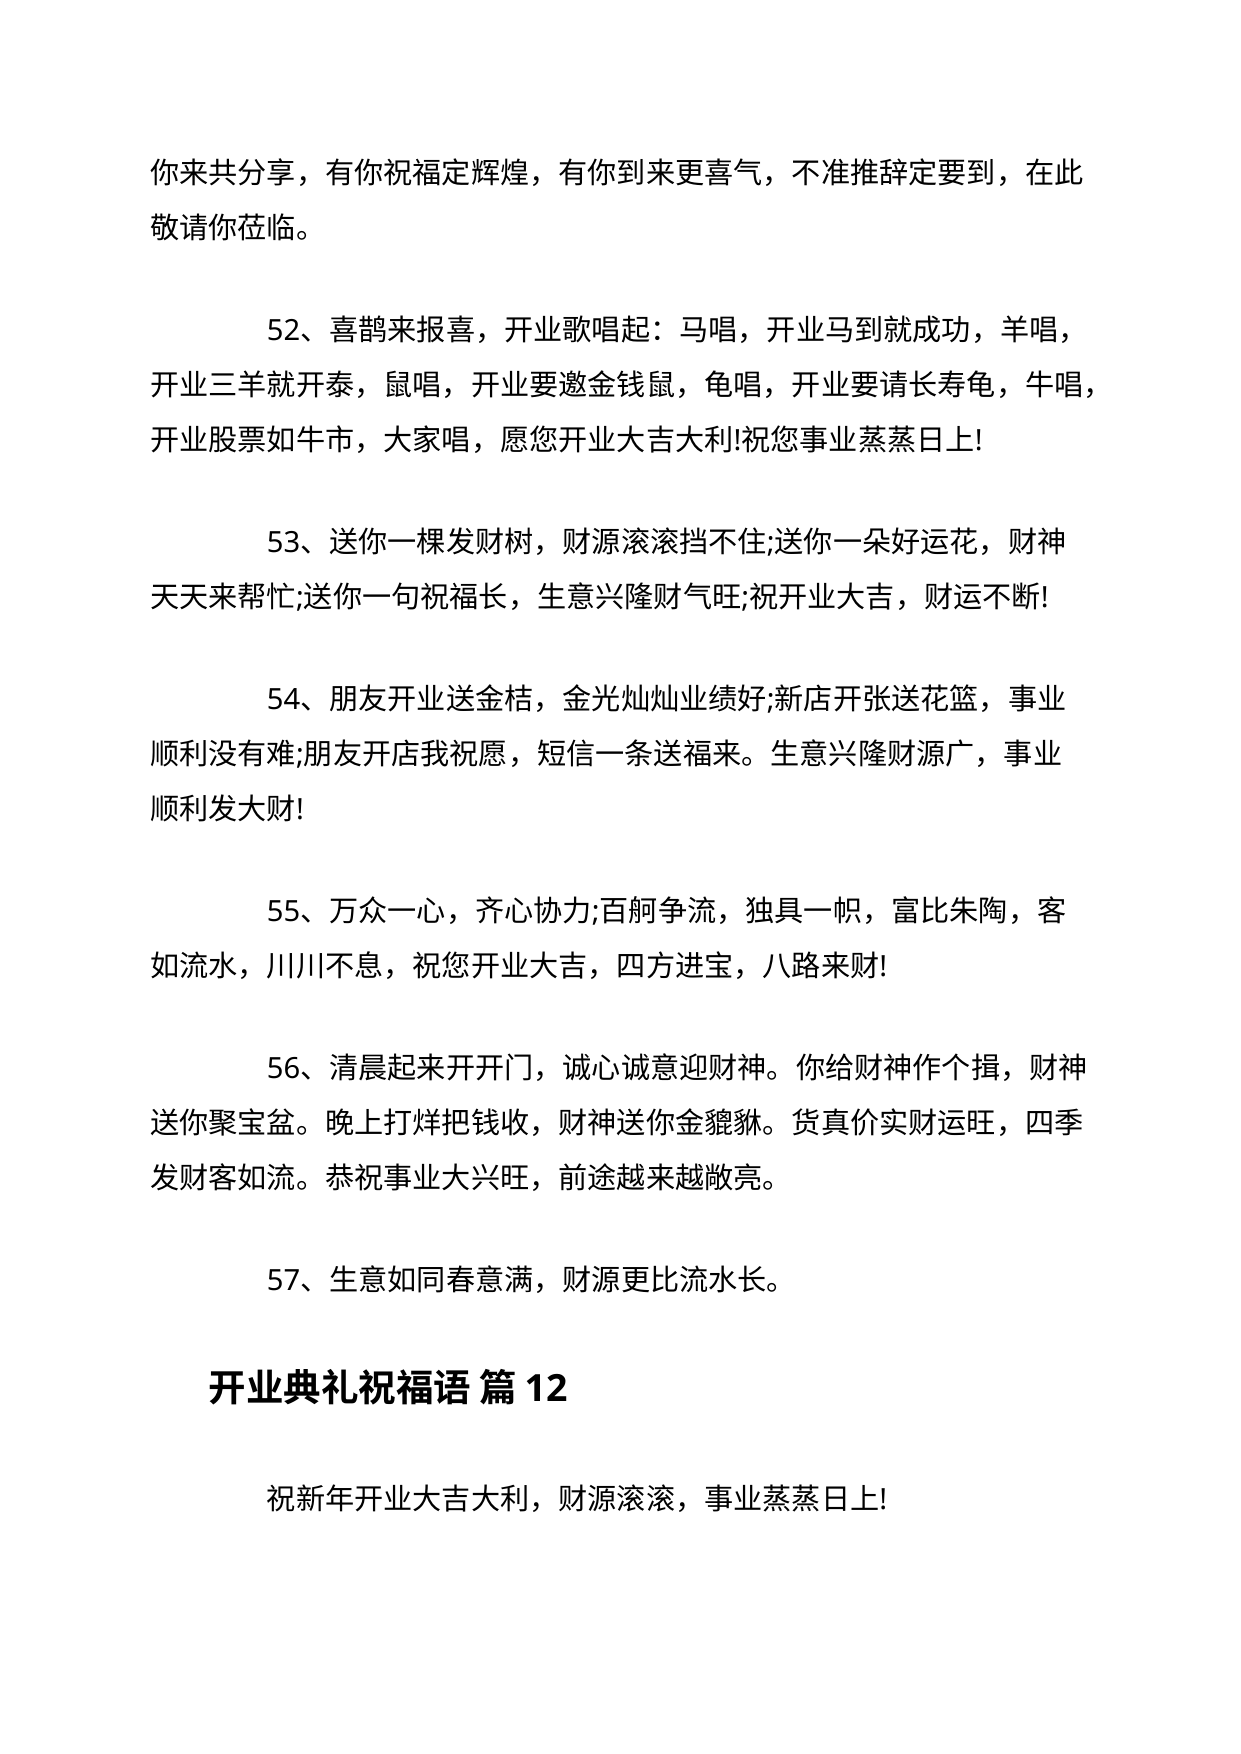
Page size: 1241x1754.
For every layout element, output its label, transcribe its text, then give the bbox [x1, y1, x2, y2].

text 52、喜鹊来报喜，开业歌唱起：马唱，开业马到就成功，羊唱，开业三羊就开泰，鼠唱，开业要邀金钱鼠，龟唱，开业要请长寿龟，牛唱，开业股票如牛市，大家唱，愿您开业大吉大利!祝您事业蒸蒸日上! [150, 307, 1090, 459]
text 55、万众一心，齐心协力;百舸争流，独具一帜，富比朱陶，客如流水，川川不息，祝您开业大吉，四方进宝，八路来财! [150, 887, 1090, 985]
text 56、清晨起来开开门，诚心诚意迎财神。你给财神作个揖，财神送你聚宝盆。晚上打烊把钱收，财神送你金貔貅。货真价实财运旺，四季发财客如流。恭祝事业大兴旺，前途越来越敞亮。 [150, 1044, 1090, 1197]
text 祝新年开业大吉大利，财源滚滚，事业蒸蒸日上! [150, 1476, 1090, 1518]
text 开业典礼祝福语 篇12 [150, 1358, 1090, 1413]
text 53、送你一棵发财树，财源滚滚挡不住;送你一朵好运花，财神天天来帮忙;送你一句祝福长，生意兴隆财气旺;祝开业大吉，财运不断! [150, 518, 1090, 616]
text 54、朋友开业送金桔，金光灿灿业绩好;新店开张送花篮，事业顺利没有难;朋友开店我祝愿，短信一条送福来。生意兴隆财源广，事业顺利发大财! [150, 676, 1090, 828]
text 57、生意如同春意满，财源更比流水长。 [150, 1256, 1090, 1298]
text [150, 150, 1090, 247]
